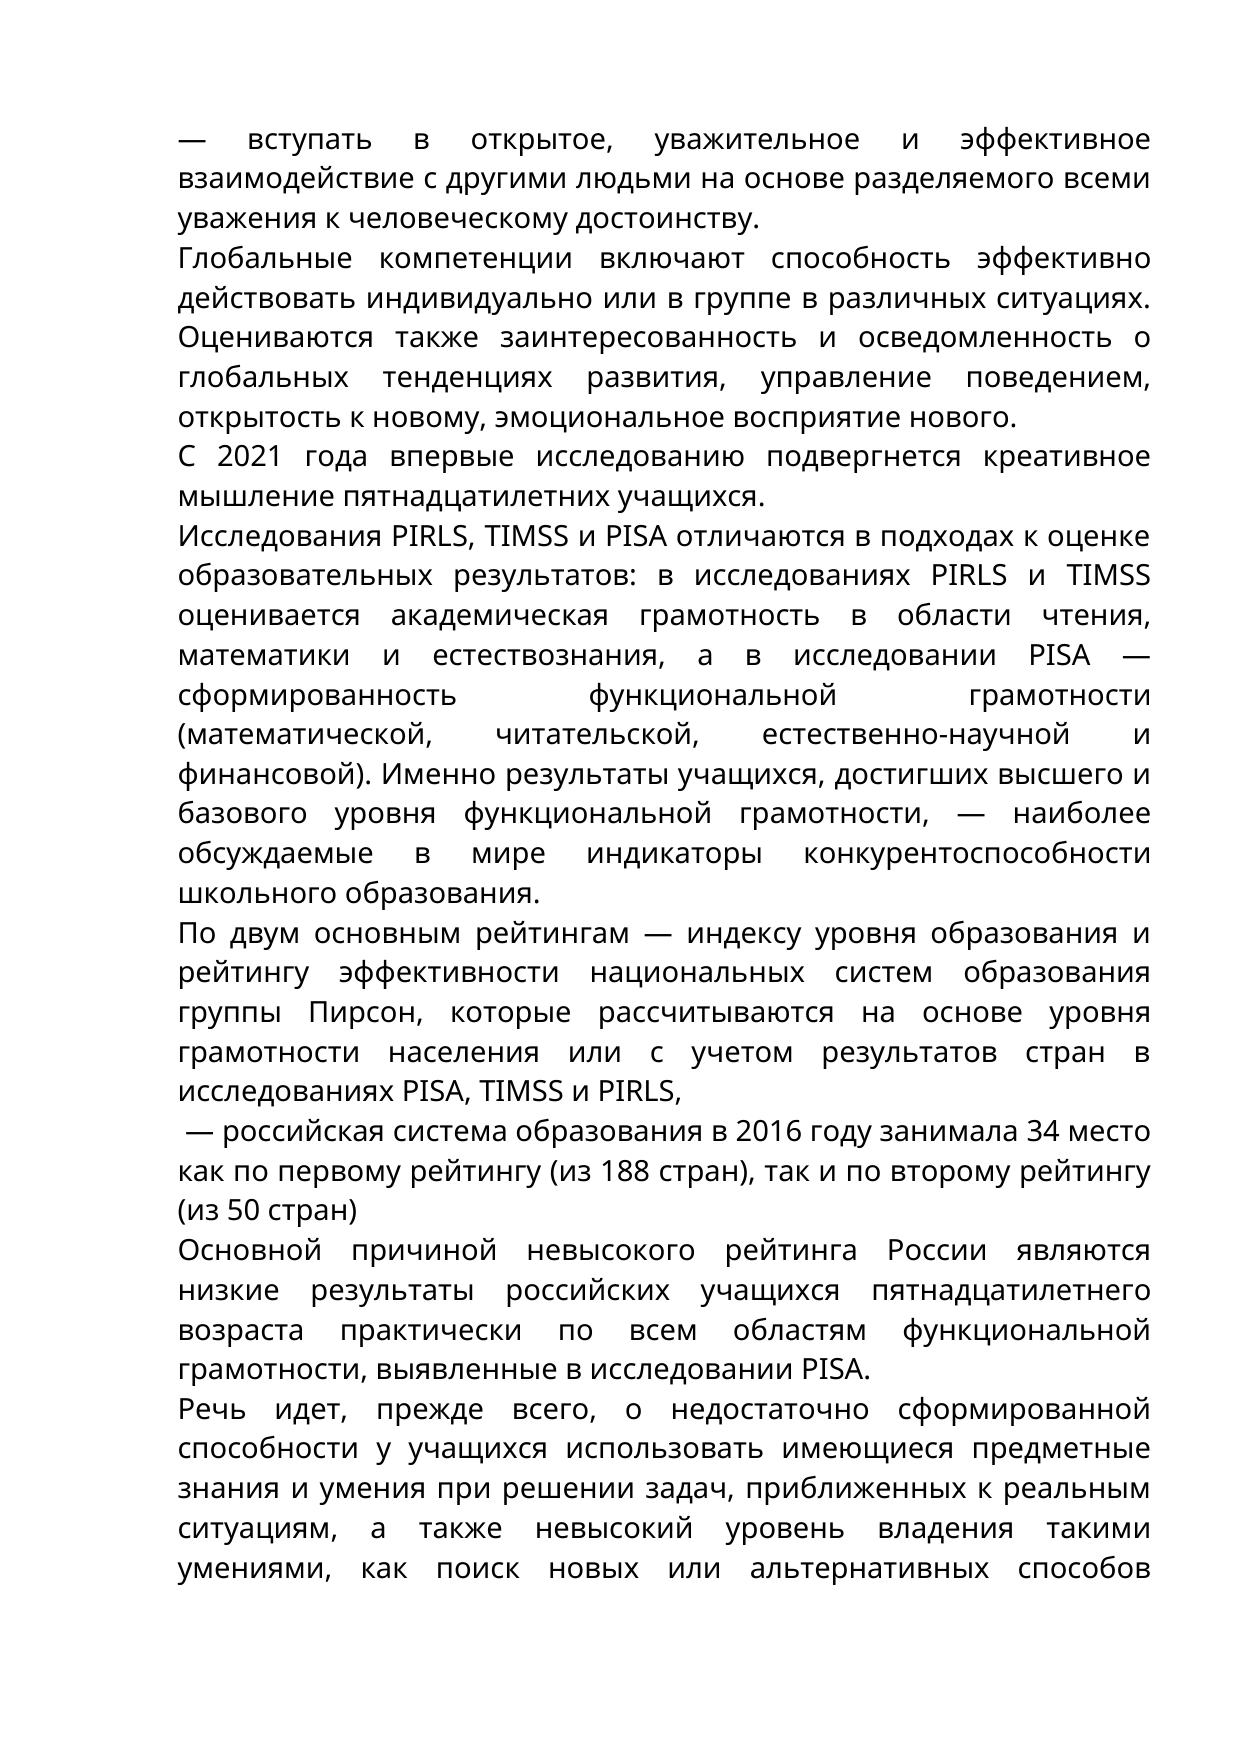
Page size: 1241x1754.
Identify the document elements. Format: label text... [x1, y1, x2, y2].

text — российская система образования в 2016 году занимала 34 место как по первому рейтингу (из 188 стран), так и по второму рейтингу (из 50 стран) [177, 1110, 1152, 1229]
text Исследования PIRLS, TIMSS и PISA отличаются в подходах к оценке образовательных результатов: в исследованиях PIRLS и TIMSS оценивается академическая грамотность в области чтения, математики и естествознания, а в исследовании PISA — сформированность функциональной грамотности (математической, читательской, естественно-научной и финансовой). Именно результаты учащихся, достигших высшего и базового уровня функциональной грамотности, — наиболее обсуждаемые в мире индикаторы конкурентоспособности школьного образования. [177, 515, 1152, 912]
text Глобальные компетенции включают способность эффективно действовать индивидуально или в группе в различных ситуациях. Оцениваются также заинтересованность и осведомленность о глобальных тенденциях развития, управление поведением, открытость к новому, эмоциональное восприятие нового. [177, 237, 1152, 436]
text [177, 1388, 1152, 1587]
text По двум основным рейтингам — индексу уровня образования и рейтингу эффективности национальных систем образования группы Пирсон, которые рассчитываются на основе уровня грамотности населения или с учетом результатов стран в исследованиях PISA, TIMSS и PIRLS, [177, 912, 1152, 1110]
text — вступать в открытое, уважительное и эффективное взаимодействие с другими людьми на основе разделяемого всеми уважения к человеческому достоинству. [177, 118, 1152, 237]
text С 2021 года впервые исследованию подвергнется креативное мышление пятнадцатилетних учащихся. [177, 436, 1152, 515]
text Основной причиной невысокого рейтинга России являются низкие результаты российских учащихся пятнадцатилетнего возраста практически по всем областям функциональной грамотности, выявленные в исследовании PISA. [177, 1229, 1152, 1388]
